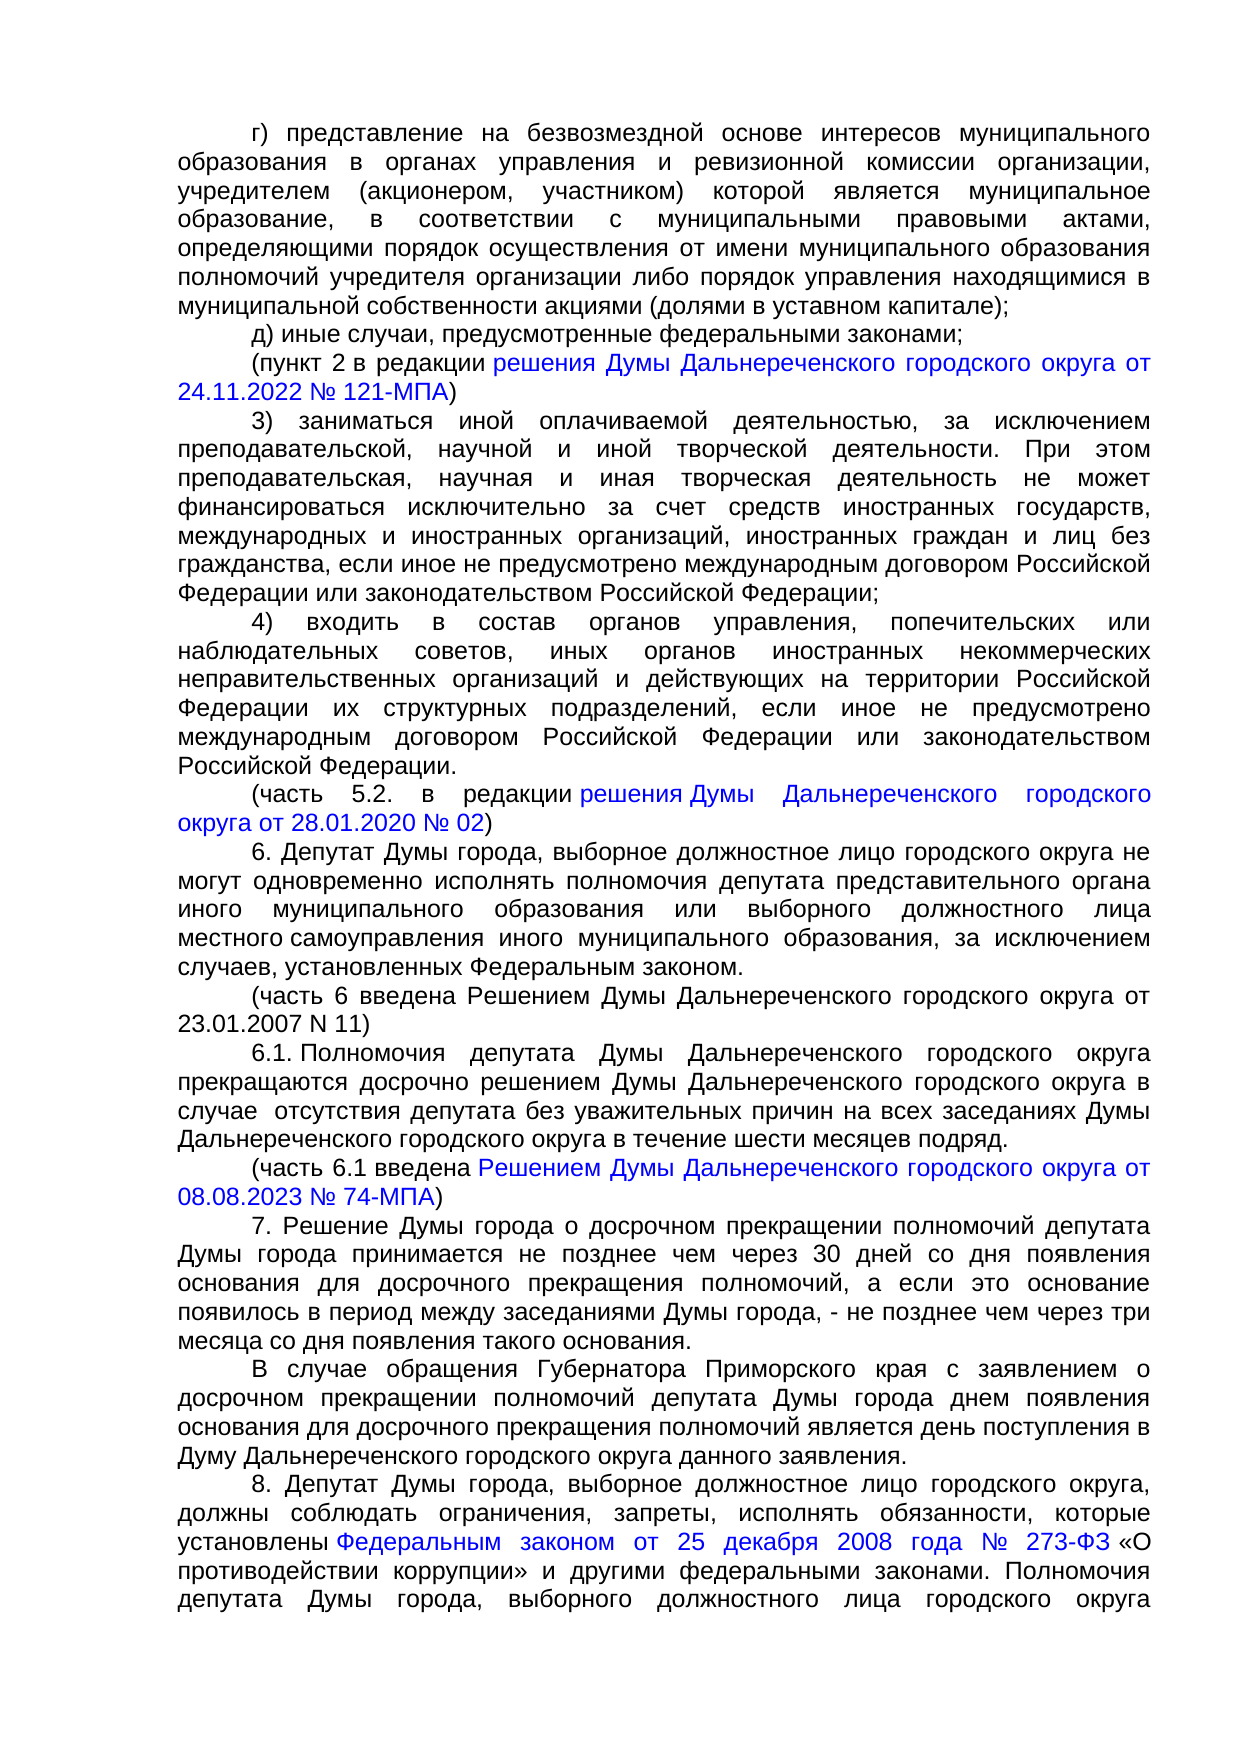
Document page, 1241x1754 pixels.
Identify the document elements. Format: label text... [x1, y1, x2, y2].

text 6. Депутат Думы города, выборное должностное лицо городского округа не могут одновременно исполнять полномочия депутата представительного органа иного муниципального образования или выборного должностного лица местного самоуправления иного муниципального образования, за исключением случаев, установленных Федеральным законом. [177, 837, 1152, 981]
text д) иные случаи, предусмотренные федеральными законами; [177, 319, 1152, 348]
text 4) входить в состав органов управления, попечительских или наблюдательных советов, иных органов иностранных некоммерческих неправительственных организаций и действующих на территории Российской Федерации их структурных подразделений, если иное не предусмотрено международным договором Российской Федерации или законодательством Российской Федерации. [177, 607, 1152, 779]
text (часть 6.1 введена Решением Думы Дальнереченского городского округа от 08.08.2023 № 74-МПА) [177, 1153, 1152, 1211]
text 7. Решение Думы города о досрочном прекращении полномочий депутата Думы города принимается не позднее чем через 30 дней со дня появления основания для досрочного прекращения полномочий, а если это основание появилось в период между заседаниями Думы города, - не позднее чем через три месяца со дня появления такого основания. [177, 1211, 1152, 1354]
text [177, 1469, 1152, 1613]
text 6.1. Полномочия депутата Думы Дальнереченского городского округа прекращаются досрочно решением Думы Дальнереченского городского округа в случае отсутствия депутата без уважительных причин на всех заседаниях Думы Дальнереченского городского округа в течение шести месяцев подряд. [177, 1038, 1152, 1153]
text 3) заниматься иной оплачиваемой деятельностью, за исключением преподавательской, научной и иной творческой деятельности. При этом преподавательская, научная и иная творческая деятельность не может финансироваться исключительно за счет средств иностранных государств, международных и иностранных организаций, иностранных граждан и лиц без гражданства, если иное не предусмотрено международным договором Российской Федерации или законодательством Российской Федерации; [177, 406, 1152, 607]
text (пункт 2 в редакции решения Думы Дальнереченского городского округа от 24.11.2022 № 121-МПА) [177, 348, 1152, 406]
text г) представление на безвозмездной основе интересов муниципального образования в органах управления и ревизионной комиссии организации, учредителем (акционером, участником) которой является муниципальное образование, в соответствии с муниципальными правовыми актами, определяющими порядок осуществления от имени муниципального образования полномочий учредителя организации либо порядок управления находящимися в муниципальной собственности акциями (долями в уставном капитале); [177, 118, 1152, 319]
text (часть 5.2. в редакции решения Думы Дальнереченского городского округа от 28.01.2020 № 02) [177, 779, 1152, 837]
text В случае обращения Губернатора Приморского края с заявлением о досрочном прекращении полномочий депутата Думы города днем появления основания для досрочного прекращения полномочий является день поступления в Думу Дальнереченского городского округа данного заявления. [177, 1354, 1152, 1469]
text (часть 6 введена Решением Думы Дальнереченского городского округа от 23.01.2007 N 11) [177, 981, 1152, 1038]
